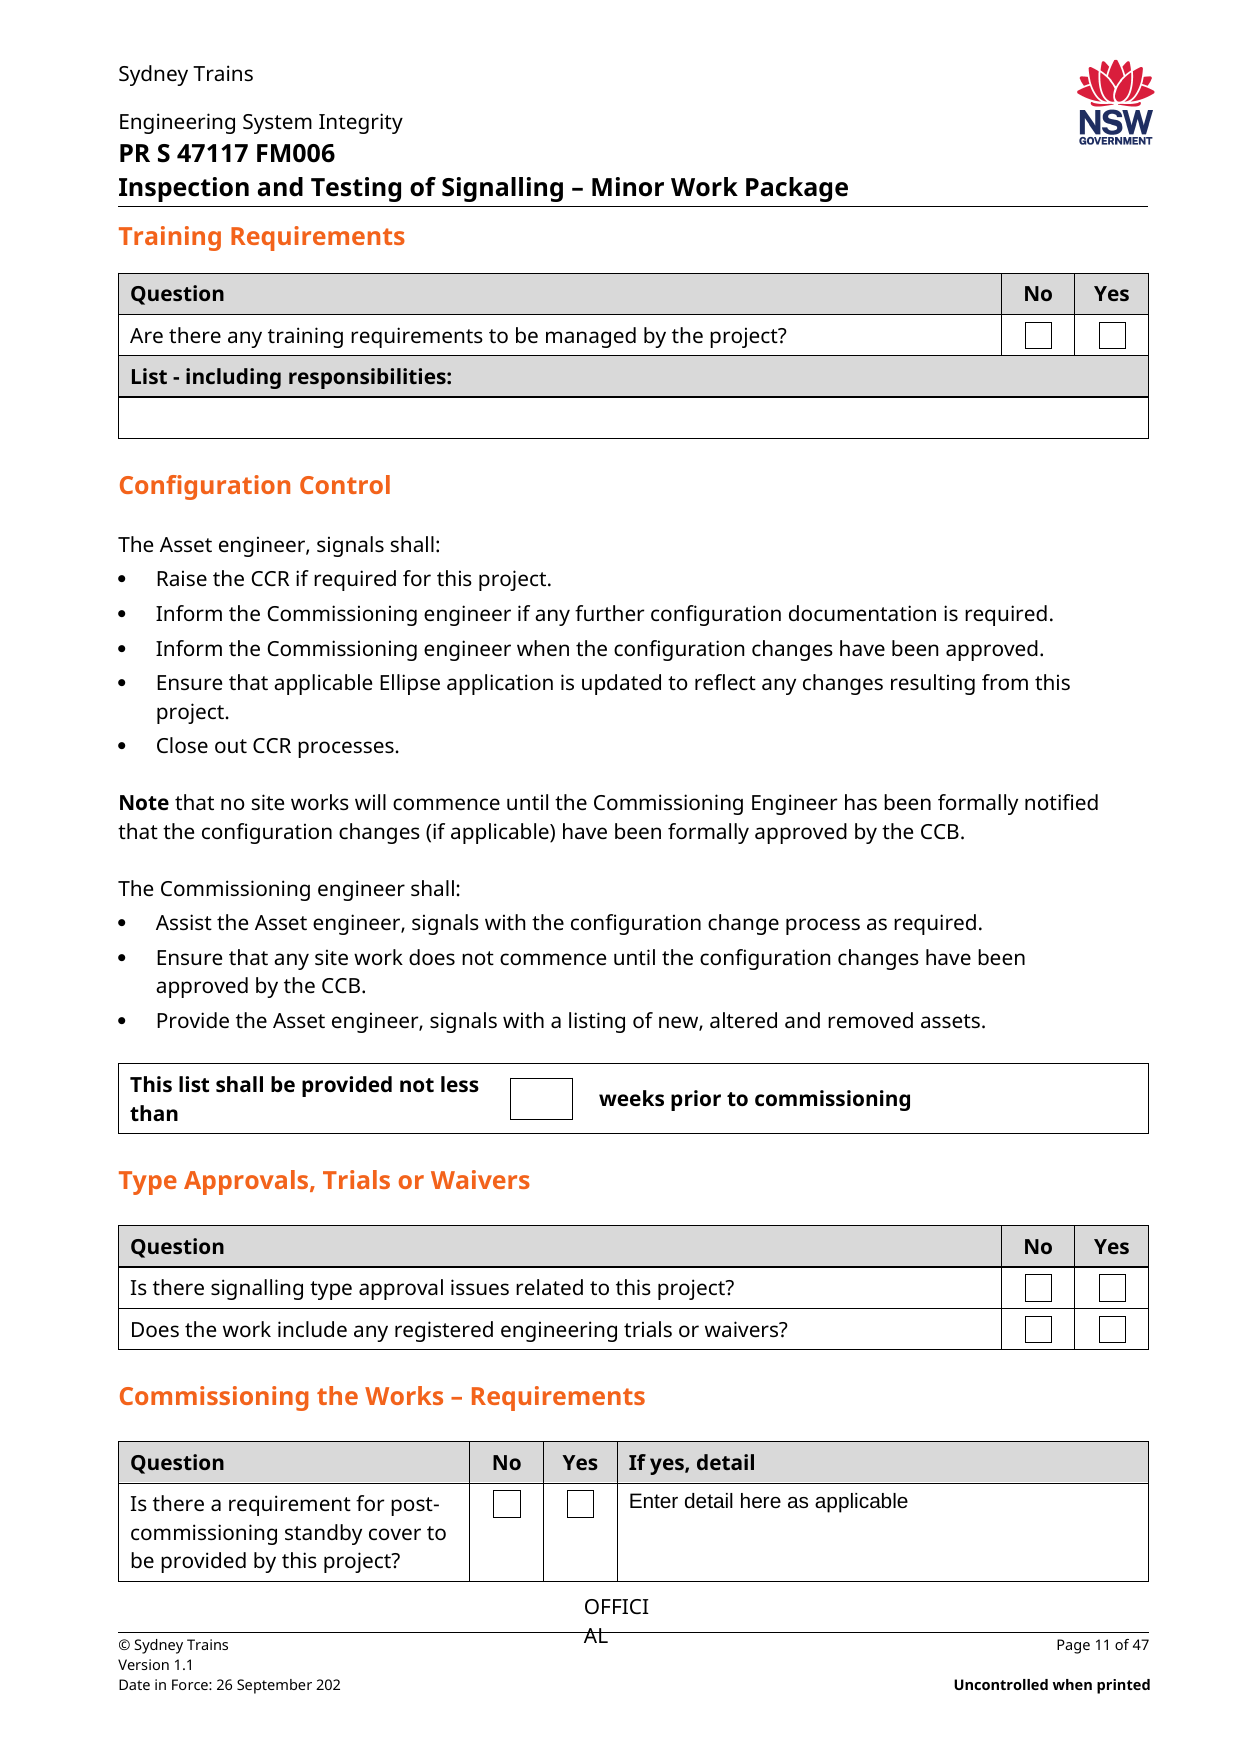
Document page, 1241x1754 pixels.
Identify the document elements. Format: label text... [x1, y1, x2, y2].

table_header If yes, detail [618, 1442, 1148, 1482]
title Training Requirements [118, 218, 1122, 252]
table_cell [1002, 1268, 1074, 1308]
table_cell [119, 398, 1148, 438]
title Type Approvals, Trials or Waivers [118, 1162, 1122, 1197]
list Provide the Asset engineer, signals with a listing of new, altered and removed assets. [118, 1006, 1122, 1035]
text The Commissioning engineer shall: [118, 874, 1122, 902]
picture [1075, 59, 1156, 146]
table_header Question [119, 1442, 469, 1482]
text Note that no site works will commence until the Commissioning Engineer has been formally notified that the configuration changes (if applicable) have been formally approved by the CCB. [118, 788, 1122, 845]
table_header No [1002, 274, 1074, 314]
title Configuration Control [118, 467, 1122, 501]
table_cell [1002, 315, 1074, 355]
table_header No [1002, 1226, 1074, 1266]
table_header Yes [544, 1442, 617, 1482]
table_header Question [119, 274, 1001, 314]
table_cell [1075, 315, 1148, 355]
list Ensure that applicable Ellipse application is updated to reflect any changes resulting from this project. [118, 668, 1122, 725]
table_cell Are there any training requirements to be managed by the project? [119, 315, 1001, 355]
table_cell [544, 1484, 617, 1581]
table_cell [1075, 1268, 1148, 1308]
table_header weeks prior to commissioning [588, 1064, 1148, 1133]
list Inform the Commissioning engineer when the configuration changes have been approved. [118, 634, 1122, 662]
table_header Yes [1075, 274, 1148, 314]
table_cell List - including responsibilities: [119, 356, 1148, 396]
table_cell [1002, 1309, 1074, 1349]
list Inform the Commissioning engineer if any further configuration documentation is required. [118, 599, 1122, 628]
table_cell Does the work include any registered engineering trials or waivers? [119, 1309, 1001, 1349]
table_header Yes [1075, 1226, 1148, 1266]
table_header [499, 1064, 588, 1133]
table_header This list shall be provided not less than [119, 1064, 499, 1133]
list Ensure that any site work does not commence until the configuration changes have been approved by the CCB. [118, 943, 1122, 1000]
table_cell [470, 1484, 543, 1581]
table_header No [470, 1442, 543, 1482]
table_cell Is there signalling type approval issues related to this project? [119, 1268, 1001, 1308]
list Raise the CCR if required for this project. [118, 564, 1122, 593]
text The Asset engineer, signals shall: [118, 530, 1122, 558]
list Close out CCR processes. [118, 732, 1122, 760]
list Assist the Asset engineer, signals with the configuration change process as required. [118, 908, 1122, 937]
table_header Question [119, 1226, 1001, 1266]
table_cell Is there a requirement for post-commissioning standby cover to be provided by this project? [119, 1484, 469, 1581]
title Commissioning the Works – Requirements [118, 1378, 1122, 1413]
table_cell [1075, 1309, 1148, 1349]
